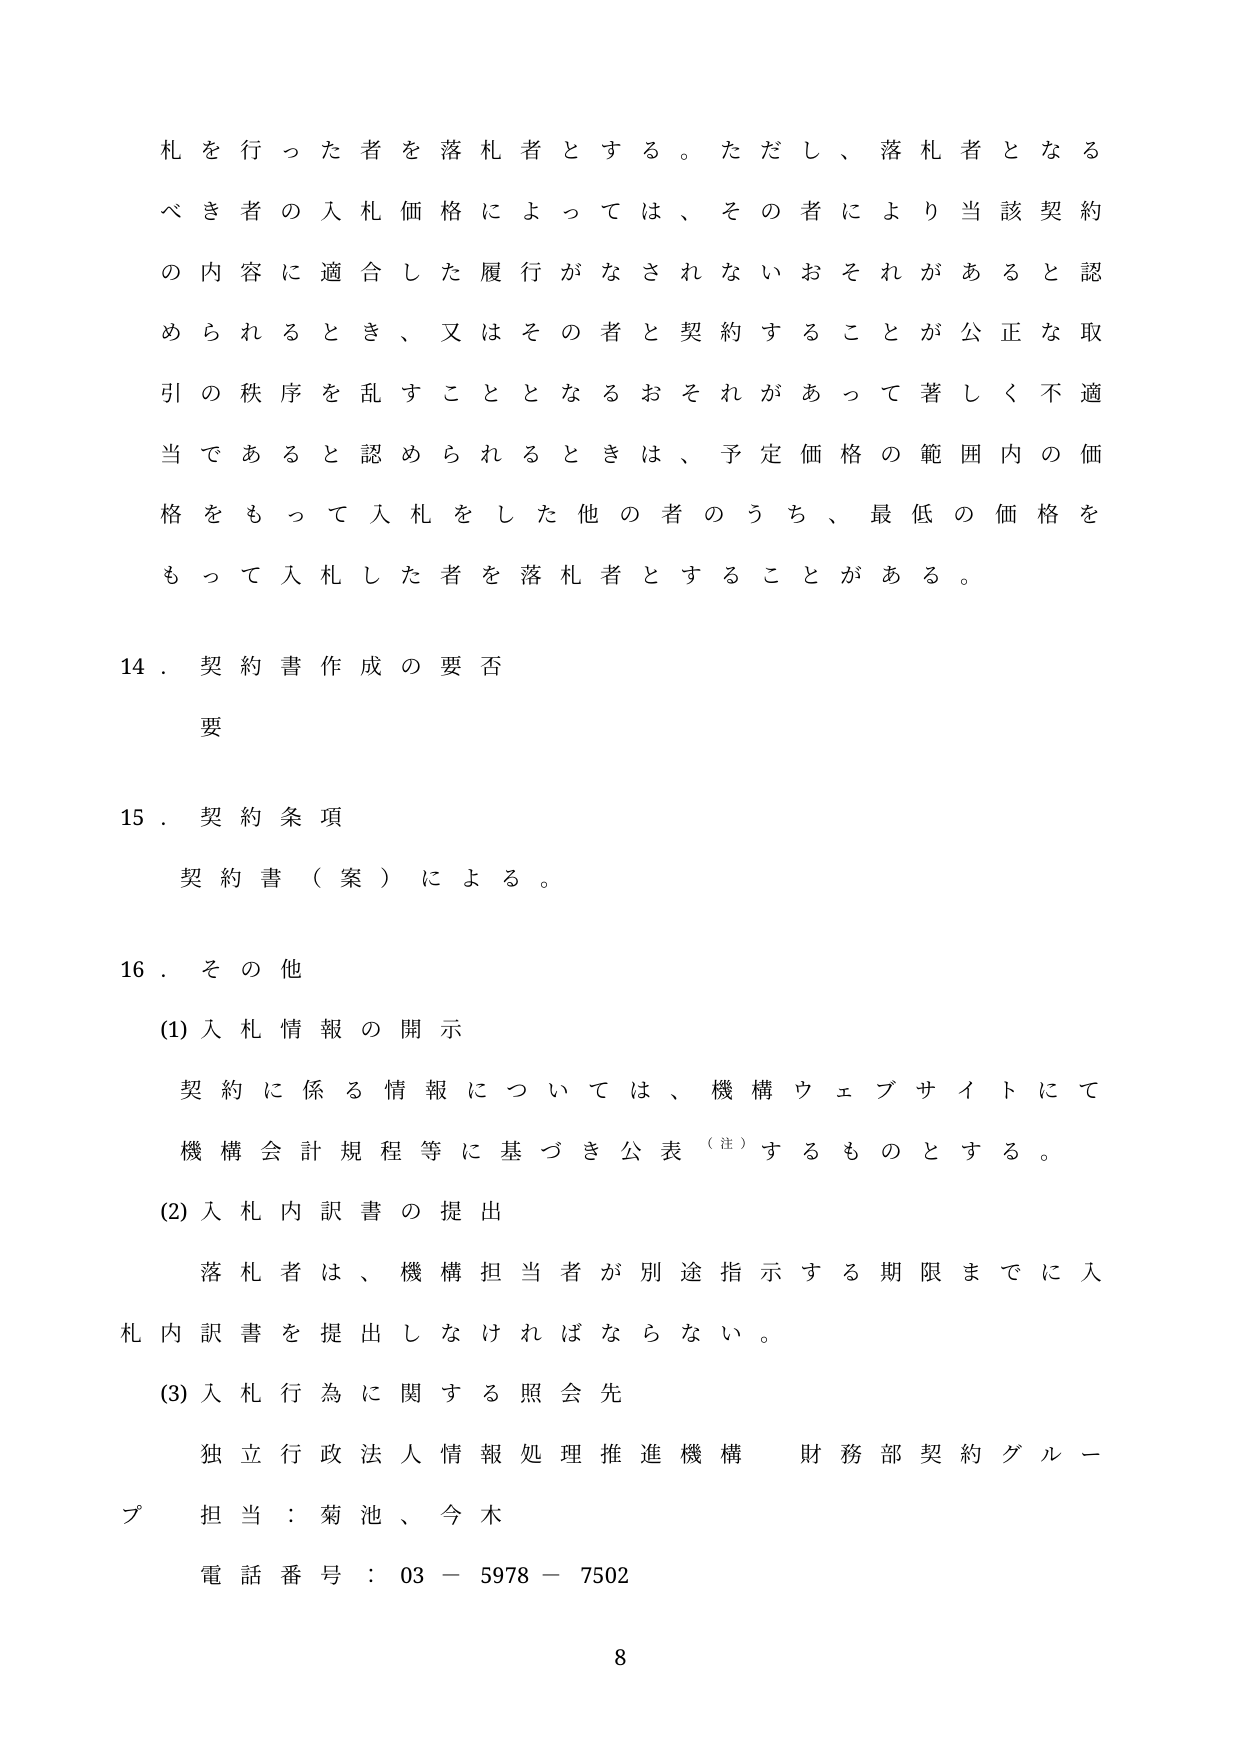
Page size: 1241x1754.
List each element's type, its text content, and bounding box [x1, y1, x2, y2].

text 落札者は、機構担当者が別途指示する期限までに入札内訳書を提出しなければならない。 [120, 1241, 1120, 1362]
text 独立行政法人情報処理推進機構 財務部契約グループ 担当：菊池、今木 [120, 1423, 1120, 1544]
text (3) 入札行為に関する照会先 [120, 1362, 1120, 1423]
text 15．契約条項 [120, 786, 1120, 847]
text 要 [120, 695, 1120, 756]
text 契約書（案）による。 [120, 847, 1120, 907]
text 電話番号：03－5978－7502 [120, 1544, 1120, 1604]
text 16．その他 [120, 938, 1120, 998]
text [140, 119, 1120, 604]
text (2) 入札内訳書の提出 [120, 1180, 1120, 1241]
text 14．契約書作成の要否 [120, 634, 1120, 695]
text (1) 入札情報の開示 [120, 998, 1120, 1059]
text 契約に係る情報については、機構ウェブサイトにて機構会計規程等に基づき公表（注）するものとする。 [160, 1059, 1120, 1180]
